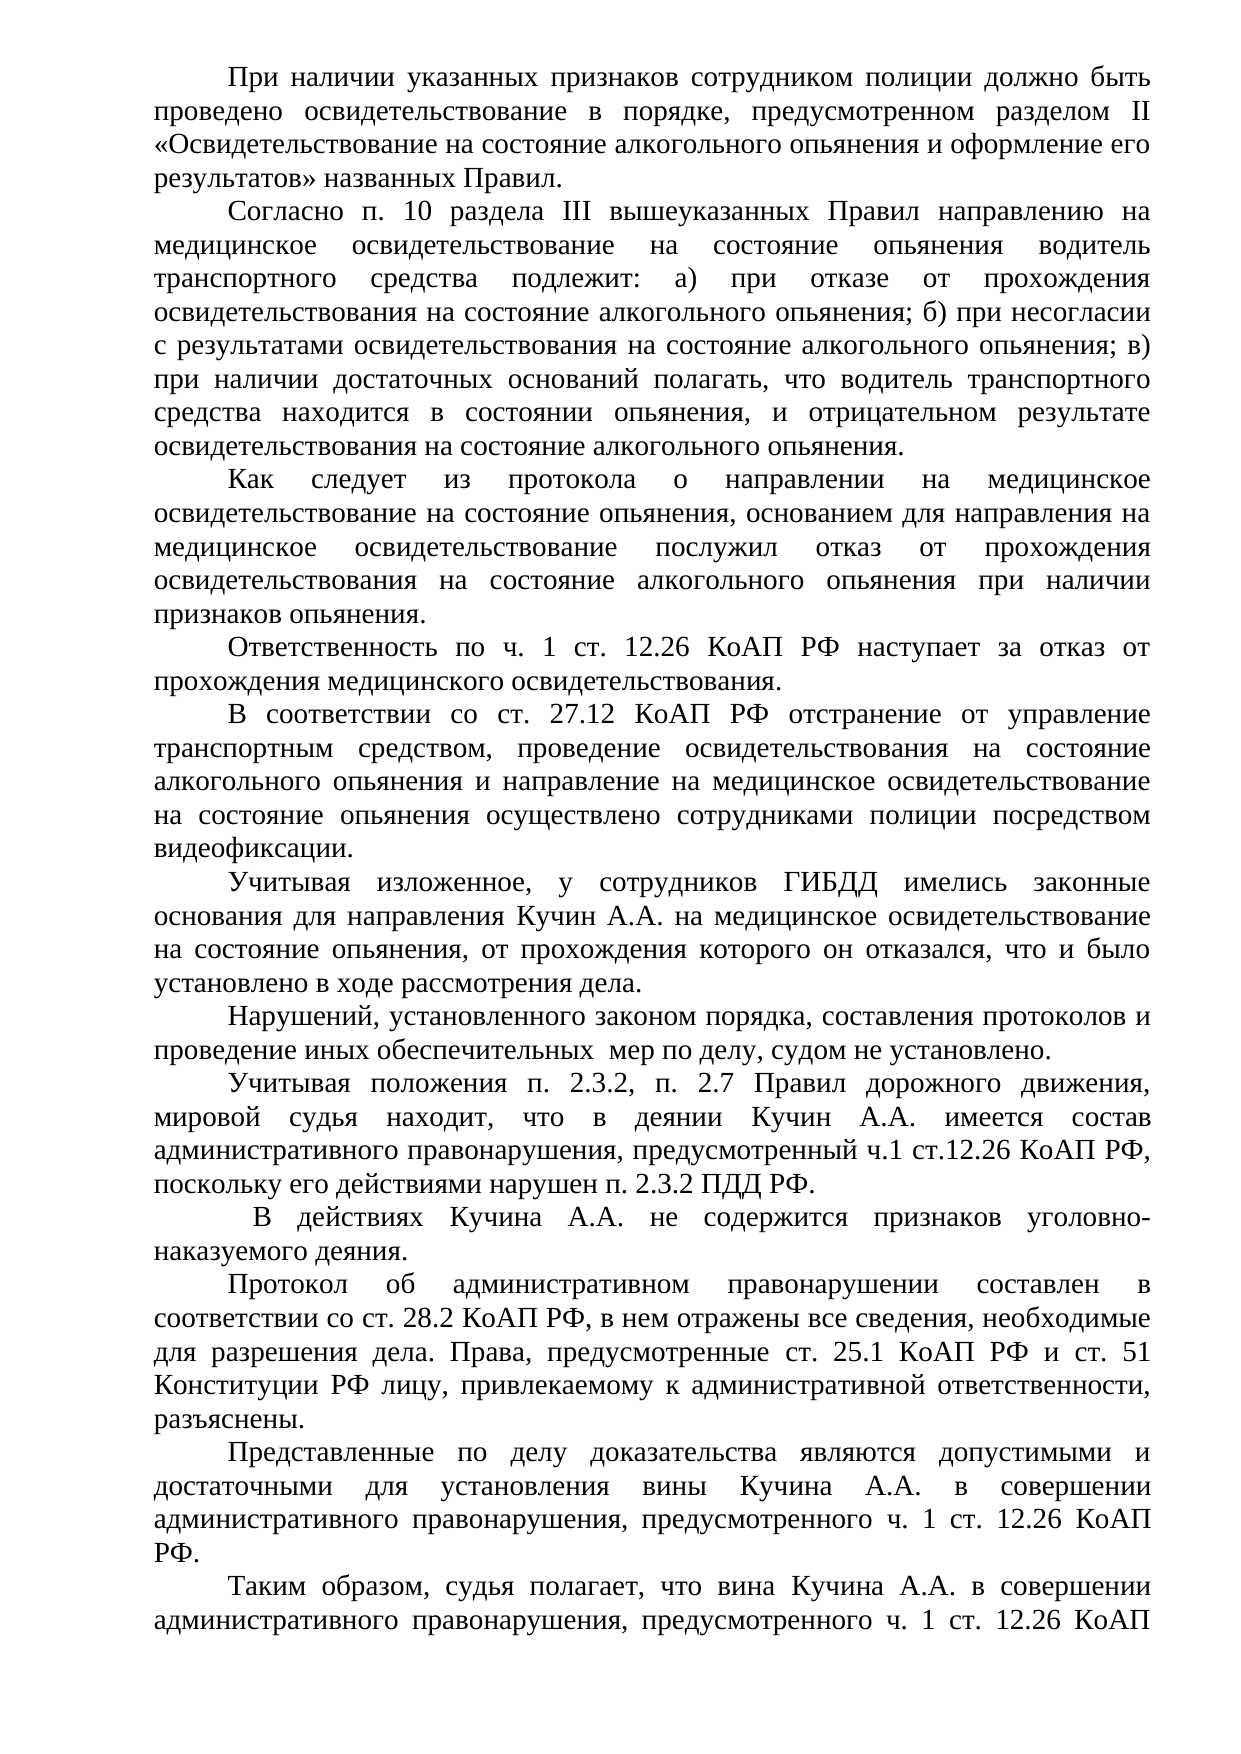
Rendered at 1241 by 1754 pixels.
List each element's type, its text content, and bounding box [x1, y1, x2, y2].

text Учитывая изложенное, у сотрудников ГИБДД имелись законные основания для направления Кучин А.А. на медицинское освидетельствование на состояние опьянения, от прохождения которого он отказался, что и было установлено в ходе рассмотрения дела. [153, 864, 1152, 998]
text Согласно п. 10 раздела III вышеуказанных Правил направлению на медицинское освидетельствование на состояние опьянения водитель транспортного средства подлежит: а) при отказе от прохождения освидетельствования на состояние алкогольного опьянения; б) при несогласии с результатами освидетельствования на состояние алкогольного опьянения; в) при наличии достаточных оснований полагать, что водитель транспортного средства находится в состоянии опьянения, и отрицательном результате освидетельствования на состояние алкогольного опьянения. [153, 193, 1152, 462]
text Нарушений, установленного законом порядка, составления протоколов и проведение иных обеспечительных мер по делу, судом не установлено. [153, 998, 1152, 1065]
text В соответствии со ст. 27.12 КоАП РФ отстранение от управление транспортным средством, проведение освидетельствования на состояние алкогольного опьянения и направление на медицинское освидетельствование на состояние опьянения осуществлено сотрудниками полиции посредством видеофиксации. [153, 696, 1152, 864]
text Представленные по делу доказательства являются допустимыми и достаточными для установления вины Кучина А.А. в совершении административного правонарушения, предусмотренного ч. 1 ст. 12.26 КоАП РФ. [153, 1434, 1152, 1568]
text Как следует из протокола о направлении на медицинское освидетельствование на состояние опьянения, основанием для направления на медицинское освидетельствование послужил отказ от прохождения освидетельствования на состояние алкогольного опьянения при наличии признаков опьянения. [153, 462, 1152, 629]
text Протокол об административном правонарушении составлен в соответствии со ст. 28.2 КоАП РФ, в нем отражены все сведения, необходимые для разрешения дела. Права, предусмотренные ст. 25.1 КоАП РФ и ст. 51 Конституции РФ лицу, привлекаемому к административной ответственности, разъяснены. [153, 1267, 1152, 1434]
text Учитывая положения п. 2.3.2, п. 2.7 Правил дорожного движения, мировой судья находит, что в деянии Кучин А.А. имеется состав административного правонарушения, предусмотренный ч.1 ст.12.26 КоАП РФ, поскольку его действиями нарушен п. 2.3.2 ПДД РФ. [153, 1065, 1152, 1199]
text При наличии указанных признаков сотрудником полиции должно быть проведено освидетельствование в порядке, предусмотренном разделом II «Освидетельствование на состояние алкогольного опьянения и оформление его результатов» названных Правил. [153, 59, 1152, 193]
text В действиях Кучина А.А. не содержится признаков уголовно-наказуемого деяния. [153, 1199, 1152, 1267]
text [153, 1568, 1152, 1636]
text Ответственность по ч. 1 ст. 12.26 КоАП РФ наступает за отказ от прохождения медицинского освидетельствования. [153, 629, 1152, 696]
